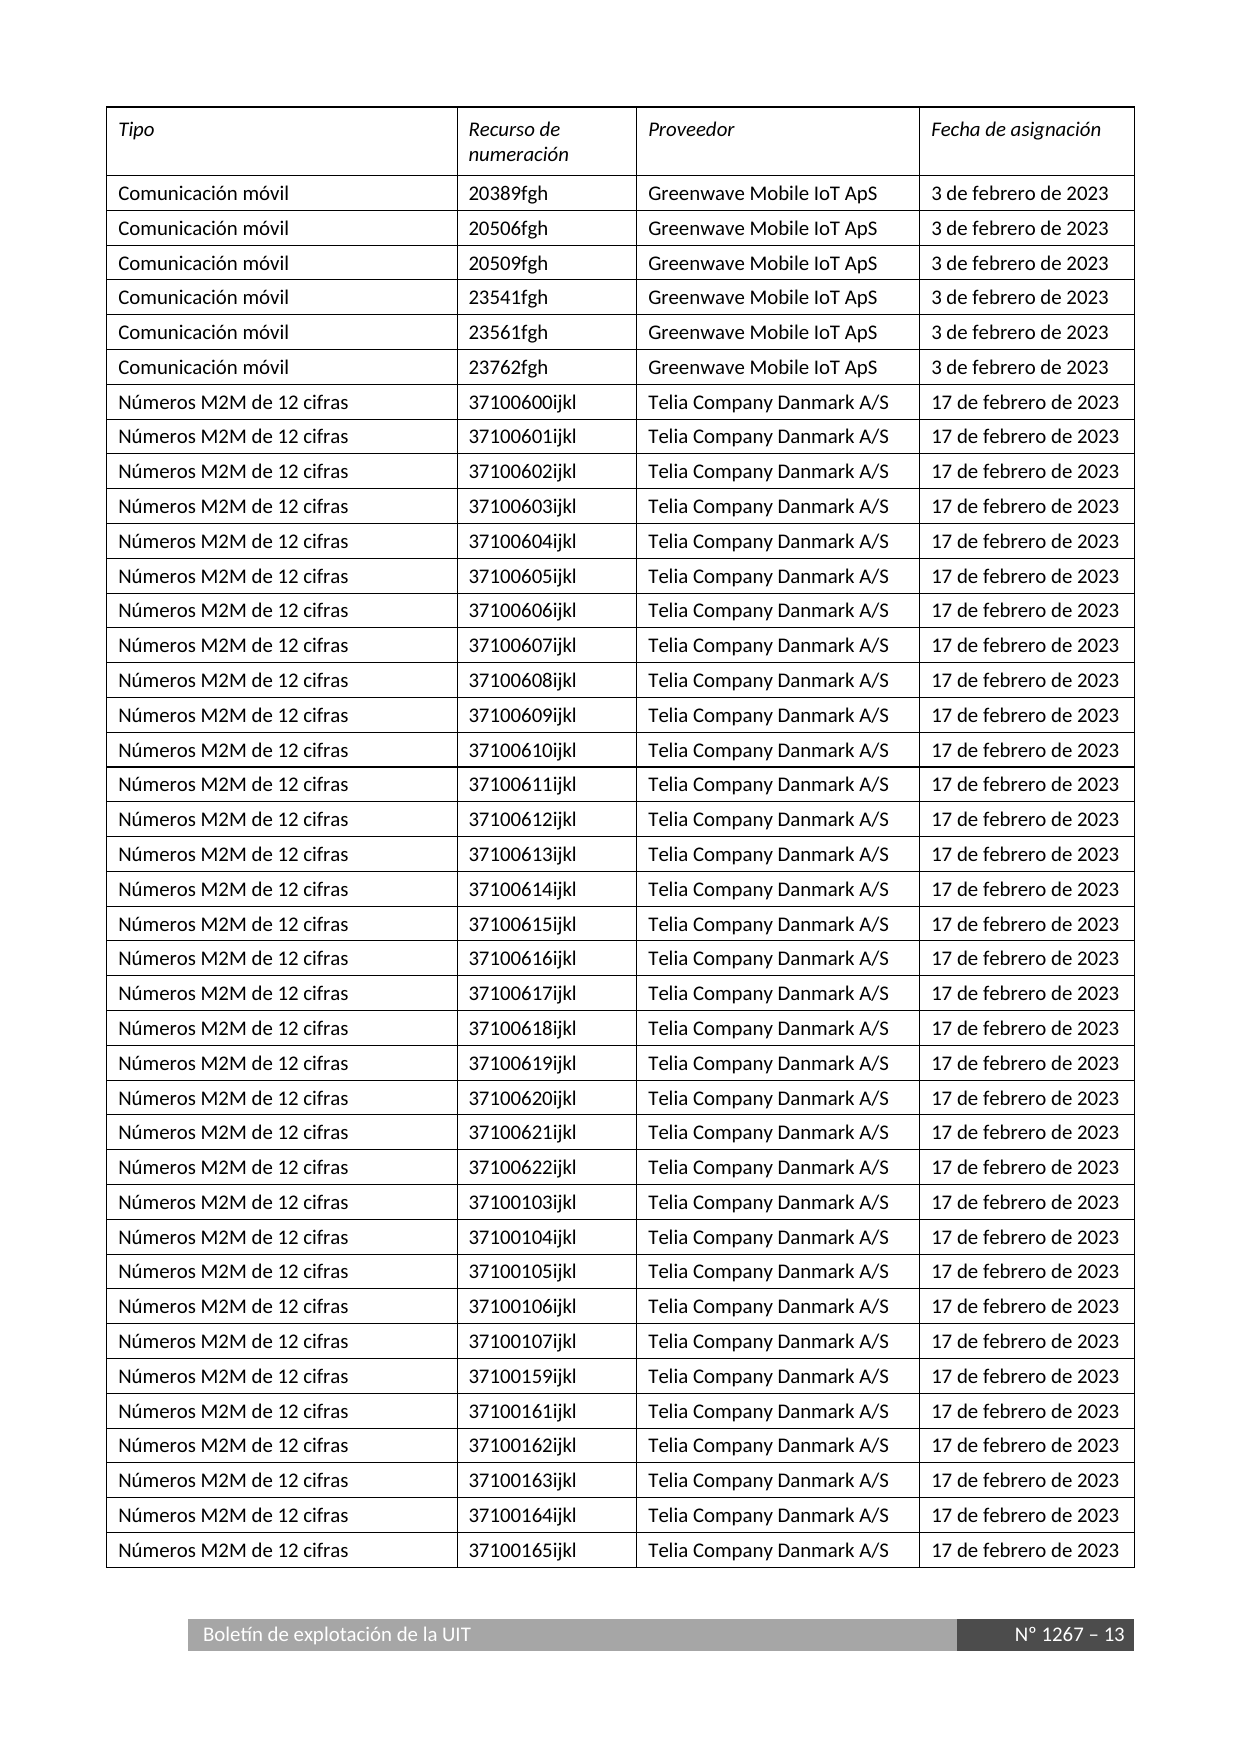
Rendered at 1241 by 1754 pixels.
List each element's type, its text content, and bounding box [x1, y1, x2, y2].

table_cell Números M2M de 12 cifras [107, 1011, 457, 1045]
table_cell 37100601ijkl [458, 420, 636, 453]
table_cell 17 de febrero de 2023 [920, 768, 1134, 801]
table_cell Números M2M de 12 cifras [107, 1081, 457, 1114]
table_cell Números M2M de 12 cifras [107, 733, 457, 766]
table_cell Telia Company Danmark A/S [637, 1394, 919, 1427]
table_cell Números M2M de 12 cifras [107, 976, 457, 1010]
table_cell 17 de febrero de 2023 [920, 1115, 1134, 1149]
table_cell 37100616ijkl [458, 941, 636, 975]
table_cell 17 de febrero de 2023 [920, 1185, 1134, 1219]
table_cell 37100612ijkl [458, 802, 636, 836]
table_cell 3 de febrero de 2023 [920, 246, 1134, 279]
table_cell 3 de febrero de 2023 [920, 280, 1134, 314]
table_cell Telia Company Danmark A/S [637, 1324, 919, 1358]
table_cell 37100617ijkl [458, 976, 636, 1010]
table_cell Números M2M de 12 cifras [107, 594, 457, 627]
table_cell Greenwave Mobile IoT ApS [637, 176, 919, 210]
table_cell Telia Company Danmark A/S [637, 489, 919, 523]
table_cell 23541fgh [458, 280, 636, 314]
table_cell 37100164ijkl [458, 1498, 636, 1532]
table_header Tipo [107, 108, 457, 175]
table_cell 37100600ijkl [458, 385, 636, 418]
table_cell 17 de febrero de 2023 [920, 872, 1134, 906]
table_cell 17 de febrero de 2023 [920, 594, 1134, 627]
table_cell 17 de febrero de 2023 [920, 1533, 1134, 1567]
table_cell Números M2M de 12 cifras [107, 1394, 457, 1427]
table_cell 37100614ijkl [458, 872, 636, 906]
table_cell Números M2M de 12 cifras [107, 454, 457, 488]
table_cell Telia Company Danmark A/S [637, 837, 919, 871]
table_cell Comunicación móvil [107, 246, 457, 279]
table_cell 20509fgh [458, 246, 636, 279]
table_cell Números M2M de 12 cifras [107, 628, 457, 662]
table_cell Telia Company Danmark A/S [637, 1498, 919, 1532]
table_cell 37100620ijkl [458, 1081, 636, 1114]
table_cell 3 de febrero de 2023 [920, 315, 1134, 349]
table_cell Telia Company Danmark A/S [637, 559, 919, 592]
table_cell Greenwave Mobile IoT ApS [637, 350, 919, 384]
table_cell 37100163ijkl [458, 1463, 636, 1497]
table_cell 37100162ijkl [458, 1429, 636, 1462]
table_cell Números M2M de 12 cifras [107, 872, 457, 906]
table_cell Telia Company Danmark A/S [637, 663, 919, 697]
table_cell Telia Company Danmark A/S [637, 1429, 919, 1462]
table_cell 17 de febrero de 2023 [920, 628, 1134, 662]
table_cell Números M2M de 12 cifras [107, 698, 457, 732]
table_cell 17 de febrero de 2023 [920, 976, 1134, 1010]
table_cell 17 de febrero de 2023 [920, 420, 1134, 453]
table_cell 17 de febrero de 2023 [920, 907, 1134, 940]
table_cell Telia Company Danmark A/S [637, 1359, 919, 1393]
table_cell 23561fgh [458, 315, 636, 349]
table_cell 23762fgh [458, 350, 636, 384]
table_cell 3 de febrero de 2023 [920, 211, 1134, 244]
table_cell Telia Company Danmark A/S [637, 872, 919, 906]
table_cell 3 de febrero de 2023 [920, 350, 1134, 384]
table_cell 17 de febrero de 2023 [920, 524, 1134, 558]
table_cell Números M2M de 12 cifras [107, 385, 457, 418]
table_cell 17 de febrero de 2023 [920, 1011, 1134, 1045]
table_cell Telia Company Danmark A/S [637, 1081, 919, 1114]
table_cell Comunicación móvil [107, 350, 457, 384]
table_cell 17 de febrero de 2023 [920, 1150, 1134, 1184]
table_cell Greenwave Mobile IoT ApS [637, 315, 919, 349]
table_cell 17 de febrero de 2023 [920, 1081, 1134, 1114]
table_cell Números M2M de 12 cifras [107, 1359, 457, 1393]
table_cell 17 de febrero de 2023 [920, 1324, 1134, 1358]
table_cell Comunicación móvil [107, 176, 457, 210]
table_header Proveedor [637, 108, 919, 175]
table_cell Números M2M de 12 cifras [107, 1046, 457, 1079]
table_cell Números M2M de 12 cifras [107, 1533, 457, 1567]
table_cell Telia Company Danmark A/S [637, 1185, 919, 1219]
table_cell Telia Company Danmark A/S [637, 1220, 919, 1253]
table_cell Números M2M de 12 cifras [107, 489, 457, 523]
table_cell Números M2M de 12 cifras [107, 802, 457, 836]
table_cell 37100610ijkl [458, 733, 636, 766]
table_cell Números M2M de 12 cifras [107, 1150, 457, 1184]
table_cell Comunicación móvil [107, 315, 457, 349]
table_cell Telia Company Danmark A/S [637, 802, 919, 836]
table_cell 17 de febrero de 2023 [920, 489, 1134, 523]
table_cell Greenwave Mobile IoT ApS [637, 280, 919, 314]
table_cell Números M2M de 12 cifras [107, 1255, 457, 1288]
table_cell 17 de febrero de 2023 [920, 454, 1134, 488]
table_cell 17 de febrero de 2023 [920, 837, 1134, 871]
table_cell 37100619ijkl [458, 1046, 636, 1079]
table_cell 17 de febrero de 2023 [920, 802, 1134, 836]
table_cell 17 de febrero de 2023 [920, 559, 1134, 592]
table_cell 20506fgh [458, 211, 636, 244]
table_cell Telia Company Danmark A/S [637, 1046, 919, 1079]
table_cell 17 de febrero de 2023 [920, 1463, 1134, 1497]
table_cell Greenwave Mobile IoT ApS [637, 211, 919, 244]
table_cell Telia Company Danmark A/S [637, 628, 919, 662]
table_cell Telia Company Danmark A/S [637, 1115, 919, 1149]
table_cell 17 de febrero de 2023 [920, 1046, 1134, 1079]
table_cell Telia Company Danmark A/S [637, 1255, 919, 1288]
table_cell Números M2M de 12 cifras [107, 1220, 457, 1253]
table_cell Telia Company Danmark A/S [637, 976, 919, 1010]
table_cell Telia Company Danmark A/S [637, 941, 919, 975]
table_cell 37100165ijkl [458, 1533, 636, 1567]
table_cell 17 de febrero de 2023 [920, 733, 1134, 766]
table_cell Números M2M de 12 cifras [107, 559, 457, 592]
table_cell 17 de febrero de 2023 [920, 385, 1134, 418]
table_cell Números M2M de 12 cifras [107, 837, 457, 871]
table_header Recurso de numeración [458, 108, 636, 175]
table_cell 17 de febrero de 2023 [920, 1359, 1134, 1393]
table_cell Telia Company Danmark A/S [637, 698, 919, 732]
table_cell 37100602ijkl [458, 454, 636, 488]
table_cell 37100611ijkl [458, 768, 636, 801]
table_cell 37100103ijkl [458, 1185, 636, 1219]
table_cell Números M2M de 12 cifras [107, 768, 457, 801]
table_cell 37100621ijkl [458, 1115, 636, 1149]
table_cell Números M2M de 12 cifras [107, 524, 457, 558]
table_cell 37100104ijkl [458, 1220, 636, 1253]
table_cell Telia Company Danmark A/S [637, 594, 919, 627]
table_cell Comunicación móvil [107, 211, 457, 244]
table_cell 37100608ijkl [458, 663, 636, 697]
table_cell 37100613ijkl [458, 837, 636, 871]
table_cell 37100607ijkl [458, 628, 636, 662]
table_cell Telia Company Danmark A/S [637, 524, 919, 558]
table_cell 37100609ijkl [458, 698, 636, 732]
table_cell 37100161ijkl [458, 1394, 636, 1427]
table_cell Greenwave Mobile IoT ApS [637, 246, 919, 279]
table_cell Telia Company Danmark A/S [637, 1011, 919, 1045]
table_cell Números M2M de 12 cifras [107, 907, 457, 940]
table_cell Números M2M de 12 cifras [107, 663, 457, 697]
table_cell 37100604ijkl [458, 524, 636, 558]
table_header Fecha de asignación [920, 108, 1134, 175]
table_cell 37100605ijkl [458, 559, 636, 592]
table_cell 17 de febrero de 2023 [920, 698, 1134, 732]
table_cell Números M2M de 12 cifras [107, 1115, 457, 1149]
table_cell Telia Company Danmark A/S [637, 454, 919, 488]
table_cell 17 de febrero de 2023 [920, 663, 1134, 697]
table_cell Telia Company Danmark A/S [637, 768, 919, 801]
table_cell 17 de febrero de 2023 [920, 1394, 1134, 1427]
table_cell Números M2M de 12 cifras [107, 1429, 457, 1462]
table_cell 37100615ijkl [458, 907, 636, 940]
table_cell 17 de febrero de 2023 [920, 1220, 1134, 1253]
table_cell Números M2M de 12 cifras [107, 1289, 457, 1323]
table_cell 20389fgh [458, 176, 636, 210]
table_cell 17 de febrero de 2023 [920, 1429, 1134, 1462]
table_cell 17 de febrero de 2023 [920, 1289, 1134, 1323]
table_cell 37100105ijkl [458, 1255, 636, 1288]
table_cell Telia Company Danmark A/S [637, 1289, 919, 1323]
table_cell Telia Company Danmark A/S [637, 385, 919, 418]
table_cell 37100622ijkl [458, 1150, 636, 1184]
table_cell 37100107ijkl [458, 1324, 636, 1358]
table_cell 17 de febrero de 2023 [920, 1498, 1134, 1532]
table_cell 37100606ijkl [458, 594, 636, 627]
table_cell 37100618ijkl [458, 1011, 636, 1045]
table_cell 17 de febrero de 2023 [920, 941, 1134, 975]
table_cell Telia Company Danmark A/S [637, 420, 919, 453]
table_cell Números M2M de 12 cifras [107, 941, 457, 975]
table_cell Telia Company Danmark A/S [637, 733, 919, 766]
table_cell Números M2M de 12 cifras [107, 1498, 457, 1532]
table_cell 37100106ijkl [458, 1289, 636, 1323]
table_cell Telia Company Danmark A/S [637, 1533, 919, 1567]
table_cell Números M2M de 12 cifras [107, 1463, 457, 1497]
table_cell Números M2M de 12 cifras [107, 1324, 457, 1358]
table_cell Números M2M de 12 cifras [107, 420, 457, 453]
table_cell 3 de febrero de 2023 [920, 176, 1134, 210]
table_cell 17 de febrero de 2023 [920, 1255, 1134, 1288]
table_cell Telia Company Danmark A/S [637, 907, 919, 940]
table_cell 37100603ijkl [458, 489, 636, 523]
table_cell 37100159ijkl [458, 1359, 636, 1393]
table_cell Números M2M de 12 cifras [107, 1185, 457, 1219]
table_cell Telia Company Danmark A/S [637, 1150, 919, 1184]
table_cell Telia Company Danmark A/S [637, 1463, 919, 1497]
table_cell Comunicación móvil [107, 280, 457, 314]
